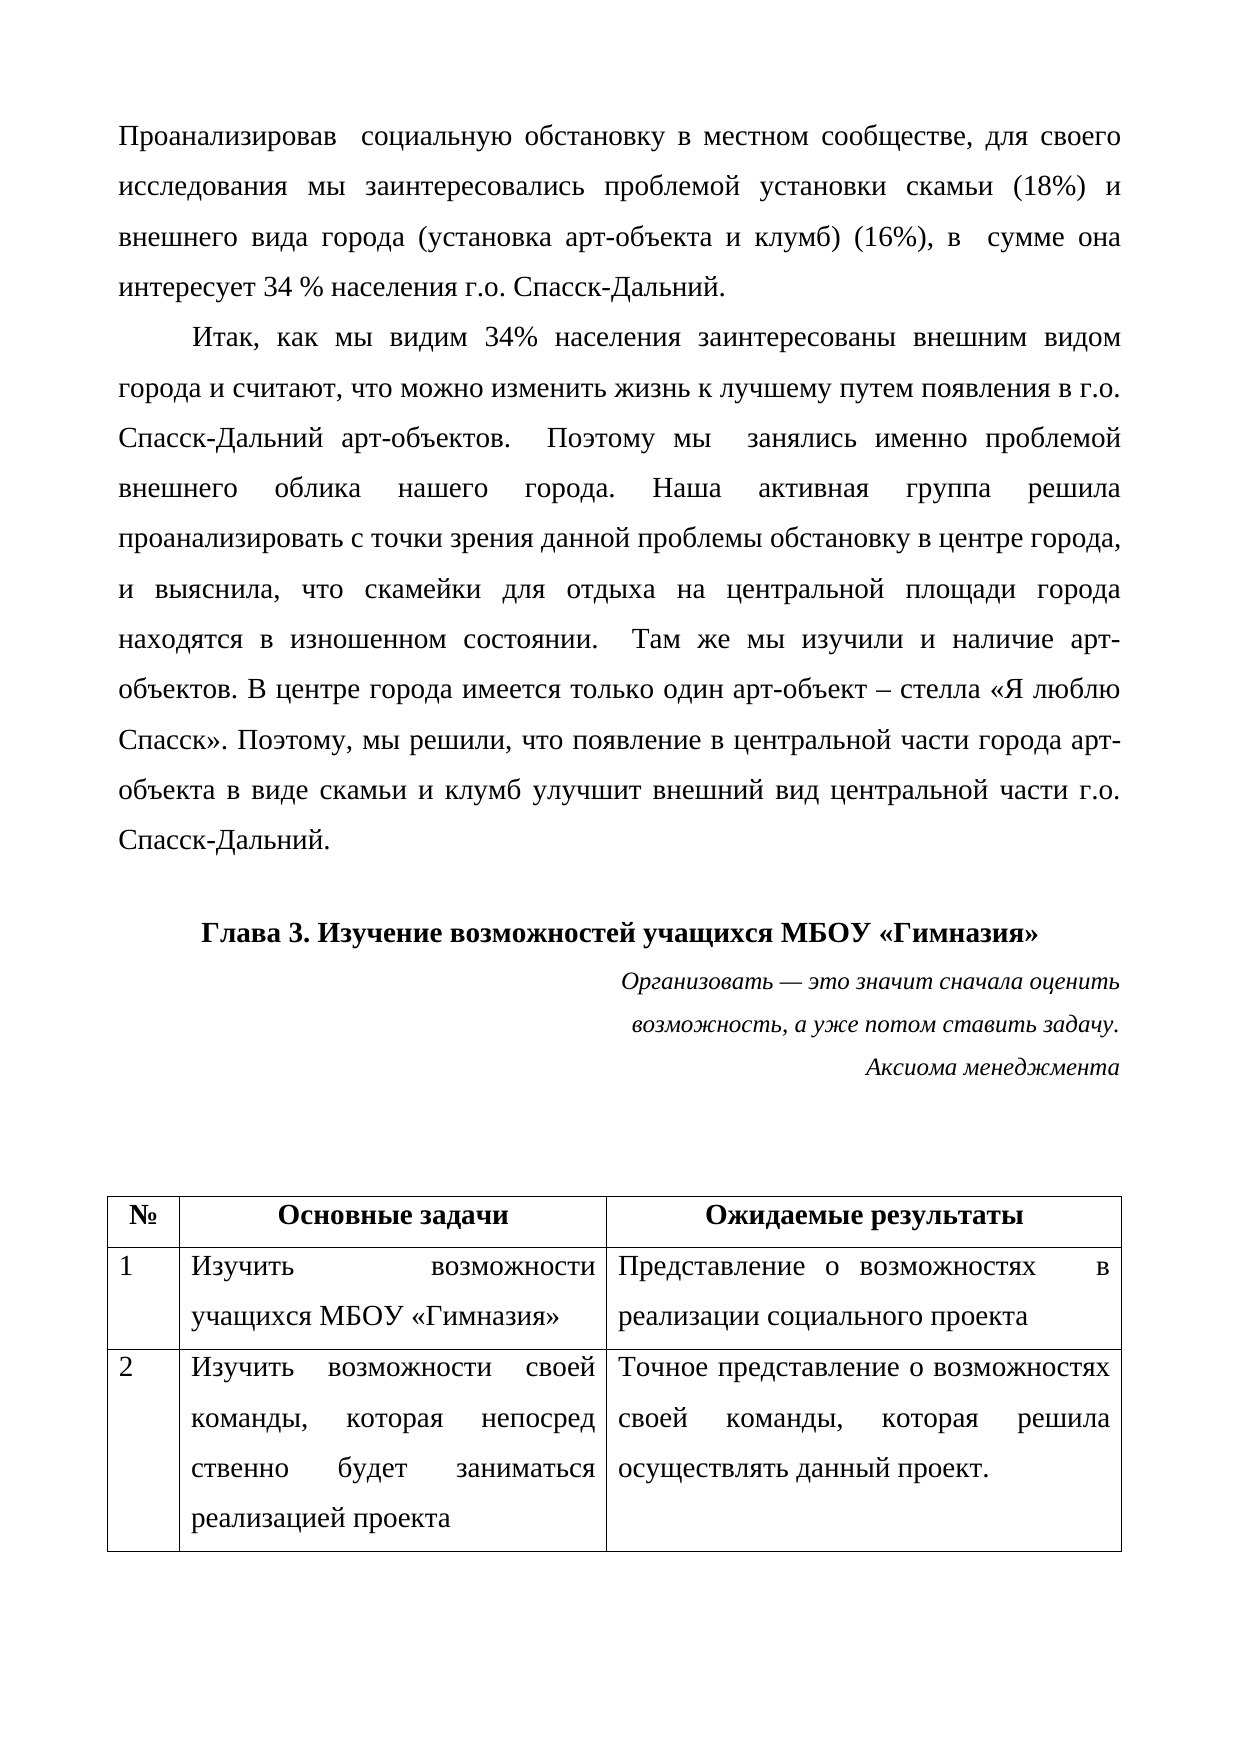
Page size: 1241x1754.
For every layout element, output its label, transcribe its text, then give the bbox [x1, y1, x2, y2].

table_cell Изучить возможности учащихся МБОУ «Гимназия» [180, 1248, 606, 1348]
table_cell Представление о возможностях в реализации социального проекта [607, 1248, 1121, 1348]
table_cell Точное представление о возможностях своей команды, которая решила осуществлять данный проект. [607, 1350, 1121, 1551]
table_header Основные задачи [180, 1197, 606, 1247]
table_cell Изучить возможности своей команды, которая непосред​ственно будет заниматься реализацией проекта [180, 1350, 606, 1551]
text Аксиома менеджмента [118, 1052, 1122, 1081]
text воз​можность, а уже потом ставить задачу. [118, 1009, 1122, 1038]
table_cell 1 [108, 1248, 179, 1348]
text Проанализировав социальную обстановку в местном сообществе, для своего исследования мы заинтересовались проблемой установки скамьи (18%) и внешнего вида города (установка арт-объекта и клумб) (16%), в сумме она интересует 34 % населения г.о. Спасск-Дальний. [118, 118, 1122, 303]
table_header Ожидаемые результаты [607, 1197, 1121, 1247]
text Глава 3. Изучение возможностей учащихся МБОУ «Гимназия» [118, 915, 1122, 949]
text Итак, как мы видим 34% населения заинтересованы внешним видом города и считают, что можно изменить жизнь к лучшему путем появления в г.о. Спасск-Дальний арт-объектов. Поэтому мы занялись именно проблемой внешнего облика нашего города. Наша активная группа решила проанализировать с точки зрения данной проблемы обстановку в центре города, и выяснила, что скамейки для отдыха на центральной площади города находятся в изношенном состоянии. Там же мы изучили и наличие арт-объектов. В центре города имеется только один арт-объект – стелла «Я люблю Спасск». Поэтому, мы решили, что появление в центральной части города арт-объекта в виде скамьи и клумб улучшит внешний вид центральной части г.о. Спасск-Дальний. [118, 319, 1122, 856]
table_header № [108, 1197, 179, 1247]
text Организовать — это значит сначала оценить [118, 966, 1122, 994]
table_cell 2 [108, 1350, 179, 1551]
